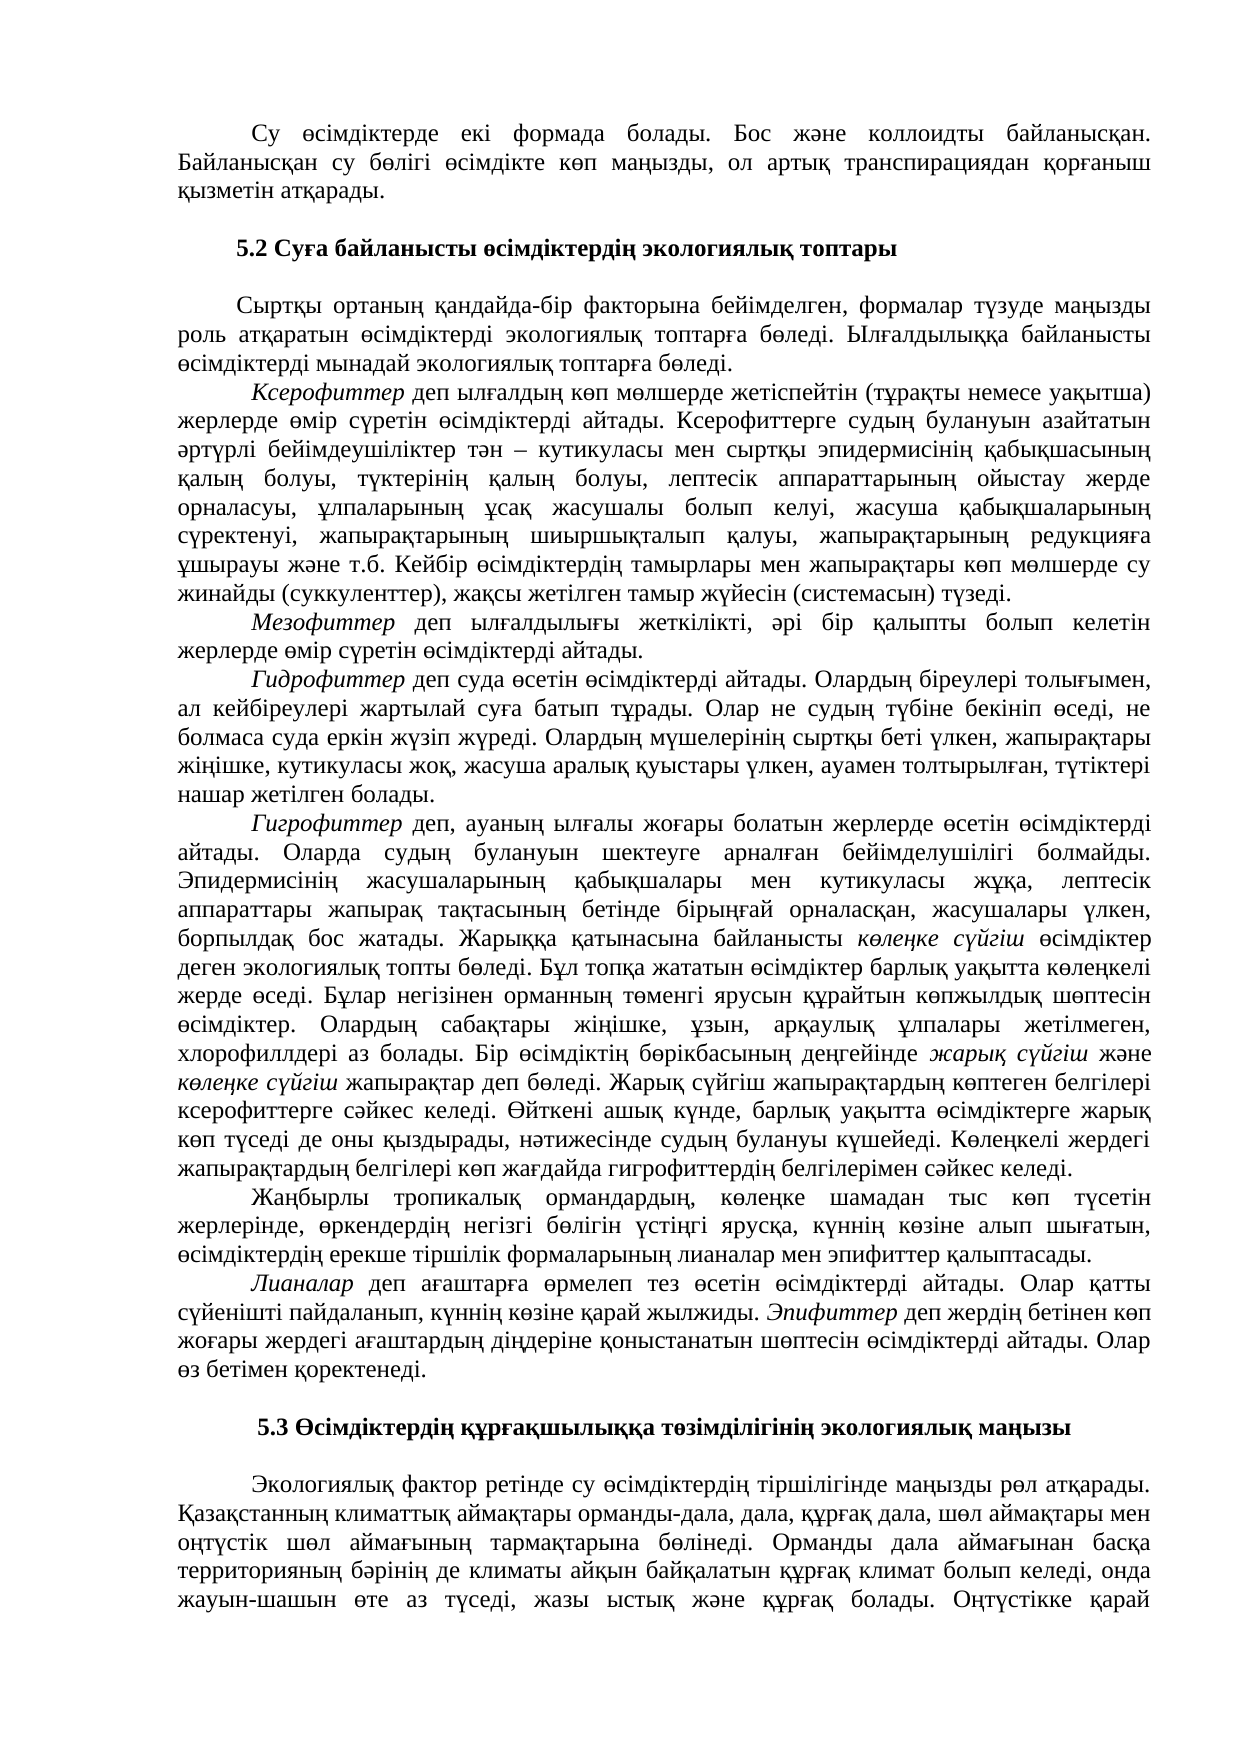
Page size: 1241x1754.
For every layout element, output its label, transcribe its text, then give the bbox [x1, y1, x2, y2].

text Жаңбырлы тропикалық ормандардың, көлеңке шамадан тыс көп түсетін жерлерінде, өркендердің негізгі бөлігін үстіңгі ярусқа, күннің көзіне алып шығатын, өсімдіктердің ерекше тіршілік формаларының лианалар мен эпифиттер қалыптасады. [177, 1182, 1152, 1268]
text Мезофиттер деп ылғалдылығы жеткілікті, әрі бір қалыпты болып келетін жерлерде өмір сүретін өсімдіктерді айтады. [177, 607, 1152, 664]
text 5.3 Өсімдіктердің құрғақшылыққа төзімділігінің экологиялық маңызы [177, 1412, 1152, 1441]
text 5.2 Суға байланысты өсімдіктердің экологиялық топтары [177, 233, 1152, 262]
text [177, 1469, 1152, 1613]
text Гидрофиттер деп суда өсетін өсімдіктерді айтады. Олардың біреулері толығымен, ал кейбіреулері жартылай суға батып тұрады. Олар не судың түбіне бекініп өседі, не болмаса суда еркін жүзіп жүреді. Олардың мүшелерінің сыртқы беті үлкен, жапырақтары жіңішке, кутикуласы жоқ, жасуша аралық қуыстары үлкен, ауамен толтырылған, түтіктері нашар жетілген болады. [177, 664, 1152, 808]
text Сыртқы ортаның қандайда-бір факторына бейімделген, формалар түзуде маңызды роль атқаратын өсімдіктерді экологиялық топтарға бөледі. Ылғалдылыққа байланысты өсімдіктерді мынадай экологиялық топтарға бөледі. [177, 291, 1152, 377]
text Су өсімдіктерде екі формада болады. Бос және коллоидты байланысқан. Байланысқан су бөлігі өсімдікте көп маңызды, ол артық транспирациядан қорғаныш қызметін атқарады. [177, 118, 1152, 204]
text Ксерофиттер деп ылғалдың көп мөлшерде жетіспейтін (тұрақты немесе уақытша) жерлерде өмір сүретін өсімдіктерді айтады. Ксерофиттерге судың булануын азайтатын әртүрлі бейімдеушіліктер тән – кутикуласы мен сыртқы эпидермисінің қабықшасының қалың болуы, түктерінің қалың болуы, лептесік аппараттарының ойыстау жерде орналасуы, ұлпаларының ұсақ жасушалы болып келуі, жасуша қабықшаларының сүректенуі, жапырақтарының шиыршықталып қалуы, жапырақтарының редукцияға ұшырауы және т.б. Кейбір өсімдіктердің тамырлары мен жапырақтары көп мөлшерде су жинайды (суккуленттер), жақсы жетілген тамыр жүйесін (системасын) түзеді. [177, 377, 1152, 607]
text Лианалар деп ағаштарға өрмелеп тез өсетін өсімдіктерді айтады. Олар қатты сүйенішті пайдаланып, күннің көзіне қарай жылжиды. Эпифиттер деп жердің бетінен көп жоғары жердегі ағаштардың діңдеріне қоныстанатын шөптесін өсімдіктерді айтады. Олар өз бетімен қоректенеді. [177, 1268, 1152, 1383]
text Гигрофиттер деп, ауаның ылғалы жоғары болатын жерлерде өсетін өсімдіктерді айтады. Оларда судың булануын шектеуге арналған бейімделушілігі болмайды. Эпидермисінің жасушаларының қабықшалары мен кутикуласы жұқа, лептесік аппараттары жапырақ тақтасының бетінде бірыңғай орналасқан, жасушалары үлкен, борпылдақ бос жатады. Жарыққа қатынасына байланысты көлеңке сүйгіш өсімдіктер деген экологиялық топты бөледі. Бұл топқа жататын өсімдіктер барлық уақытта көлеңкелі жерде өседі. Бұлар негізінен орманның төменгі ярусын құрайтын көпжылдық шөптесін өсімдіктер. Олардың сабақтары жіңішке, ұзын, арқаулық ұлпалары жетілмеген, хлорофиллдері аз болады. Бір өсімдіктің бөрікбасының деңгейінде жарық сүйгіш және көлеңке сүйгіш жапырақтар деп бөледі. Жарық сүйгіш жапырақтардың көптеген белгілері ксерофиттерге сәйкес келеді. Өйткені ашық күнде, барлық уақытта өсімдіктерге жарық көп түседі де оны қыздырады, нәтижесінде судың булануы күшейеді. Көлеңкелі жердегі жапырақтардың белгілері көп жағдайда гигрофиттердің белгілерімен сәйкес келеді. [177, 808, 1152, 1182]
